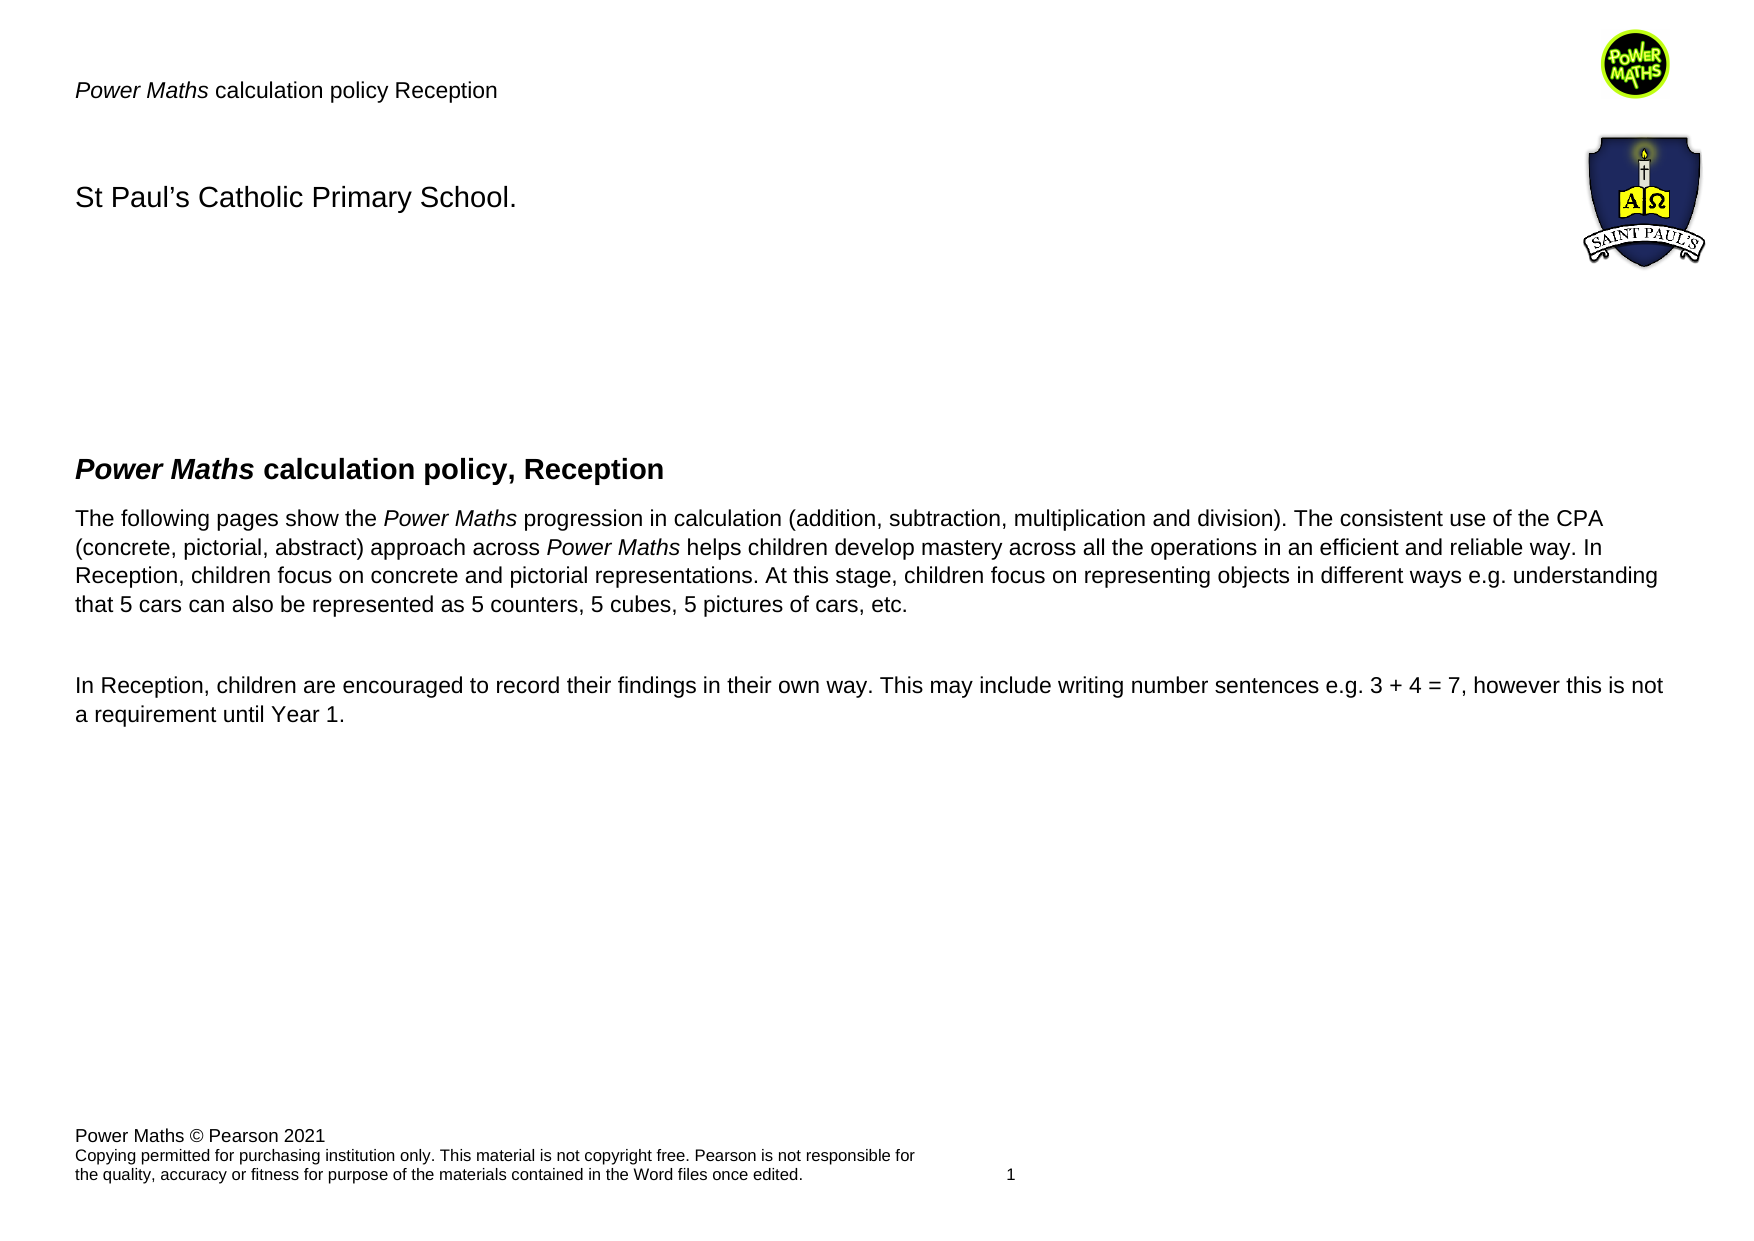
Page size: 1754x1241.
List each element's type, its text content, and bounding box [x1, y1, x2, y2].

text The following pages show the Power Maths progression in calculation (addition, subtraction, multiplication and division). The consistent use of the CPA (concrete, pictorial, abstract) approach across Power Maths helps children develop mastery across all the operations in an efficient and reliable way. In Reception, children focus on concrete and pictorial representations. At this stage, children focus on representing objects in different ways e.g. understanding that 5 cars can also be represented as 5 counters, 5 cubes, 5 pictures of cars, etc. [75, 505, 1679, 617]
title Power Maths calculation policy, Reception [75, 452, 1679, 486]
picture [1575, 130, 1710, 271]
picture [1600, 29, 1670, 99]
text In Reception, children are encouraged to record their findings in their own way. This may include writing number sentences e.g. 3 + 4 = 7, however this is not a requirement until Year 1. [75, 672, 1679, 727]
text St Paul’s Catholic Primary School. [75, 180, 1579, 213]
